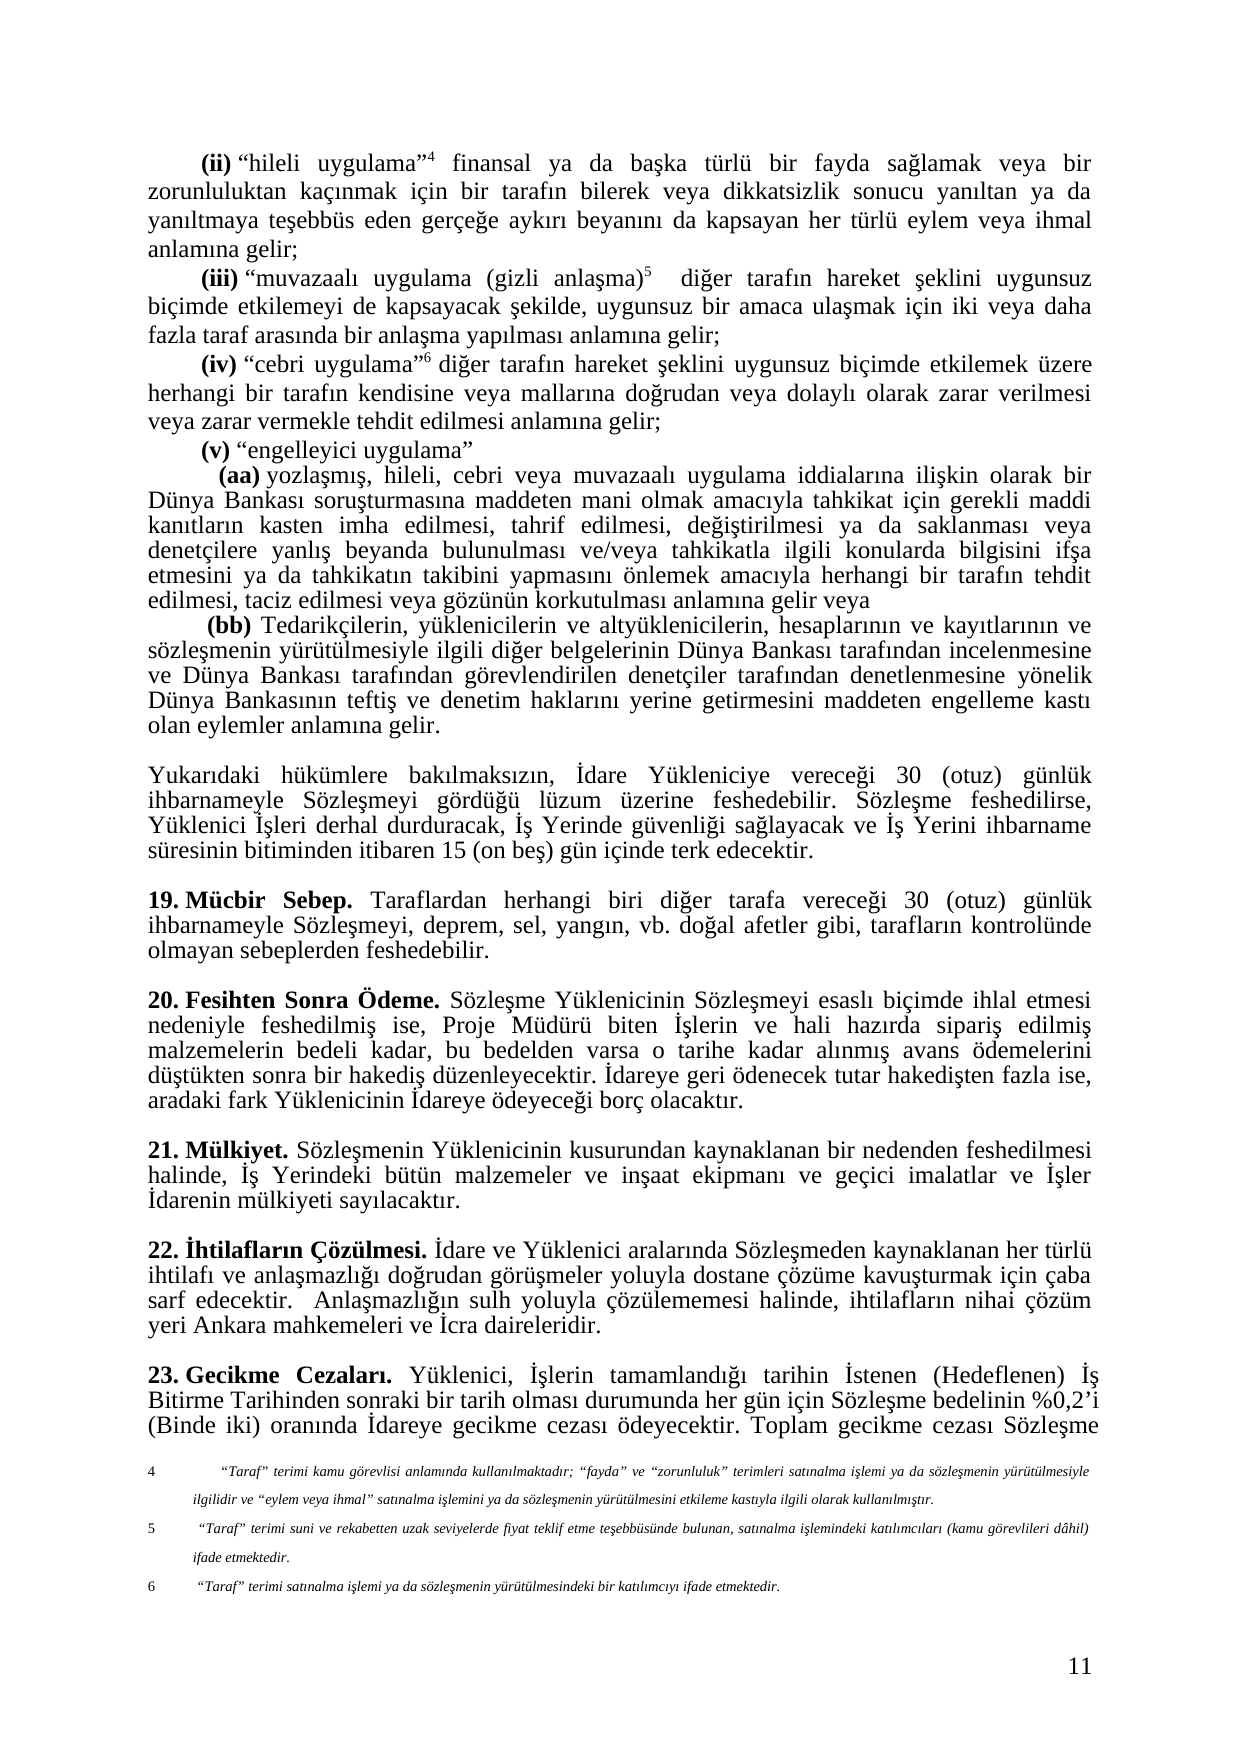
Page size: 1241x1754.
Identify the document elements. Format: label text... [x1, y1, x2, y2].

text Yukarıdaki hükümlere bakılmaksızın, İdare Yükleniciye vereceği 30 (otuz) günlük ihbarnameyle Sözleşmeyi gördüğü lüzum üzerine feshedebilir. Sözleşme feshedilirse, Yüklenici İşleri derhal durduracak, İş Yerinde güvenliği sağlayacak ve İş Yerini ihbarname süresinin bitiminden itibaren 15 (on beş) gün içinde terk edecektir. [148, 764, 1092, 864]
list “engelleyici uygulama” [148, 435, 1092, 464]
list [148, 1364, 1100, 1439]
list “muvazaalı uygulama (gizli anlaşma) diğer tarafın hareket şeklini uygunsuz biçimde etkilemeyi de kapsayacak şekilde, uygunsuz bir amaca ulaşmak için iki veya daha fazla taraf arasında bir anlaşma yapılması anlamına gelir; [148, 263, 1092, 349]
list İhtilafların Çözülmesi. İdare ve Yüklenici aralarında Sözleşmeden kaynaklanan her türlü ihtilafı ve anlaşmazlığı doğrudan görüşmeler yoluyla dostane çözüme kavuşturmak için çaba sarf edecektir. Anlaşmazlığın sulh yoluyla çözülememesi halinde, ihtilafların nihai çözüm yeri Ankara mahkemeleri ve İcra daireleridir. [148, 1239, 1092, 1339]
list “cebri uygulama” diğer tarafın hareket şeklini uygunsuz biçimde etkilemek üzere herhangi bir tarafın kendisine veya mallarına doğrudan veya dolaylı olarak zarar verilmesi veya zarar vermekle tehdit edilmesi anlamına gelir; [148, 349, 1092, 435]
list Mücbir Sebep. Taraflardan herhangi biri diğer tarafa vereceği 30 (otuz) günlük ihbarnameyle Sözleşmeyi, deprem, sel, yangın, vb. doğal afetler gibi, tarafların kontrolünde olmayan sebeplerden feshedebilir. [148, 889, 1092, 964]
list “hileli uygulama” finansal ya da başka türlü bir fayda sağlamak veya bir zorunluluktan kaçınmak için bir tarafın bilerek veya dikkatsizlik sonucu yanıltan ya da yanıltmaya teşebbüs eden gerçeğe aykırı beyanını da kapsayan her türlü eylem veya ihmal anlamına gelir; [148, 148, 1092, 263]
text (bb) Tedarikçilerin, yüklenicilerin ve altyüklenicilerin, hesaplarının ve kayıtlarının ve sözleşmenin yürütülmesiyle ilgili diğer belgelerinin Dünya Bankası tarafından incelenmesine ve Dünya Bankası tarafından görevlendirilen denetçiler tarafından denetlenmesine yönelik Dünya Bankasının teftiş ve denetim haklarını yerine getirmesini maddeten engelleme kastı olan eylemler anlamına gelir. [148, 614, 1092, 739]
list Mülkiyet. Sözleşmenin Yüklenicinin kusurundan kaynaklanan bir nedenden feshedilmesi halinde, İş Yerindeki bütün malzemeler ve inşaat ekipmanı ve geçici imalatlar ve İşler İdarenin mülkiyeti sayılacaktır. [148, 1139, 1092, 1214]
list Fesihten Sonra Ödeme. Sözleşme Yüklenicinin Sözleşmeyi esaslı biçimde ihlal etmesi nedeniyle feshedilmiş ise, Proje Müdürü biten İşlerin ve hali hazırda sipariş edilmiş malzemelerin bedeli kadar, bu bedelden varsa o tarihe kadar alınmış avans ödemelerini düştükten sonra bir hakediş düzenleyecektir. İdareye geri ödenecek tutar hakedişten fazla ise, aradaki fark Yüklenicinin İdareye ödeyeceği borç olacaktır. [148, 989, 1092, 1114]
text (aa) yozlaşmış, hileli, cebri veya muvazaalı uygulama iddialarına ilişkin olarak bir Dünya Bankası soruşturmasına maddeten mani olmak amacıyla tahkikat için gerekli maddi kanıtların kasten imha edilmesi, tahrif edilmesi, değiştirilmesi ya da saklanması veya denetçilere yanlış beyanda bulunulması ve/veya tahkikatla ilgili konularda bilgisini ifşa etmesini ya da tahkikatın takibini yapmasını önlemek amacıyla herhangi bir tarafın tehdit edilmesi, taciz edilmesi veya gözünün korkutulması anlamına gelir veya [148, 464, 1092, 614]
